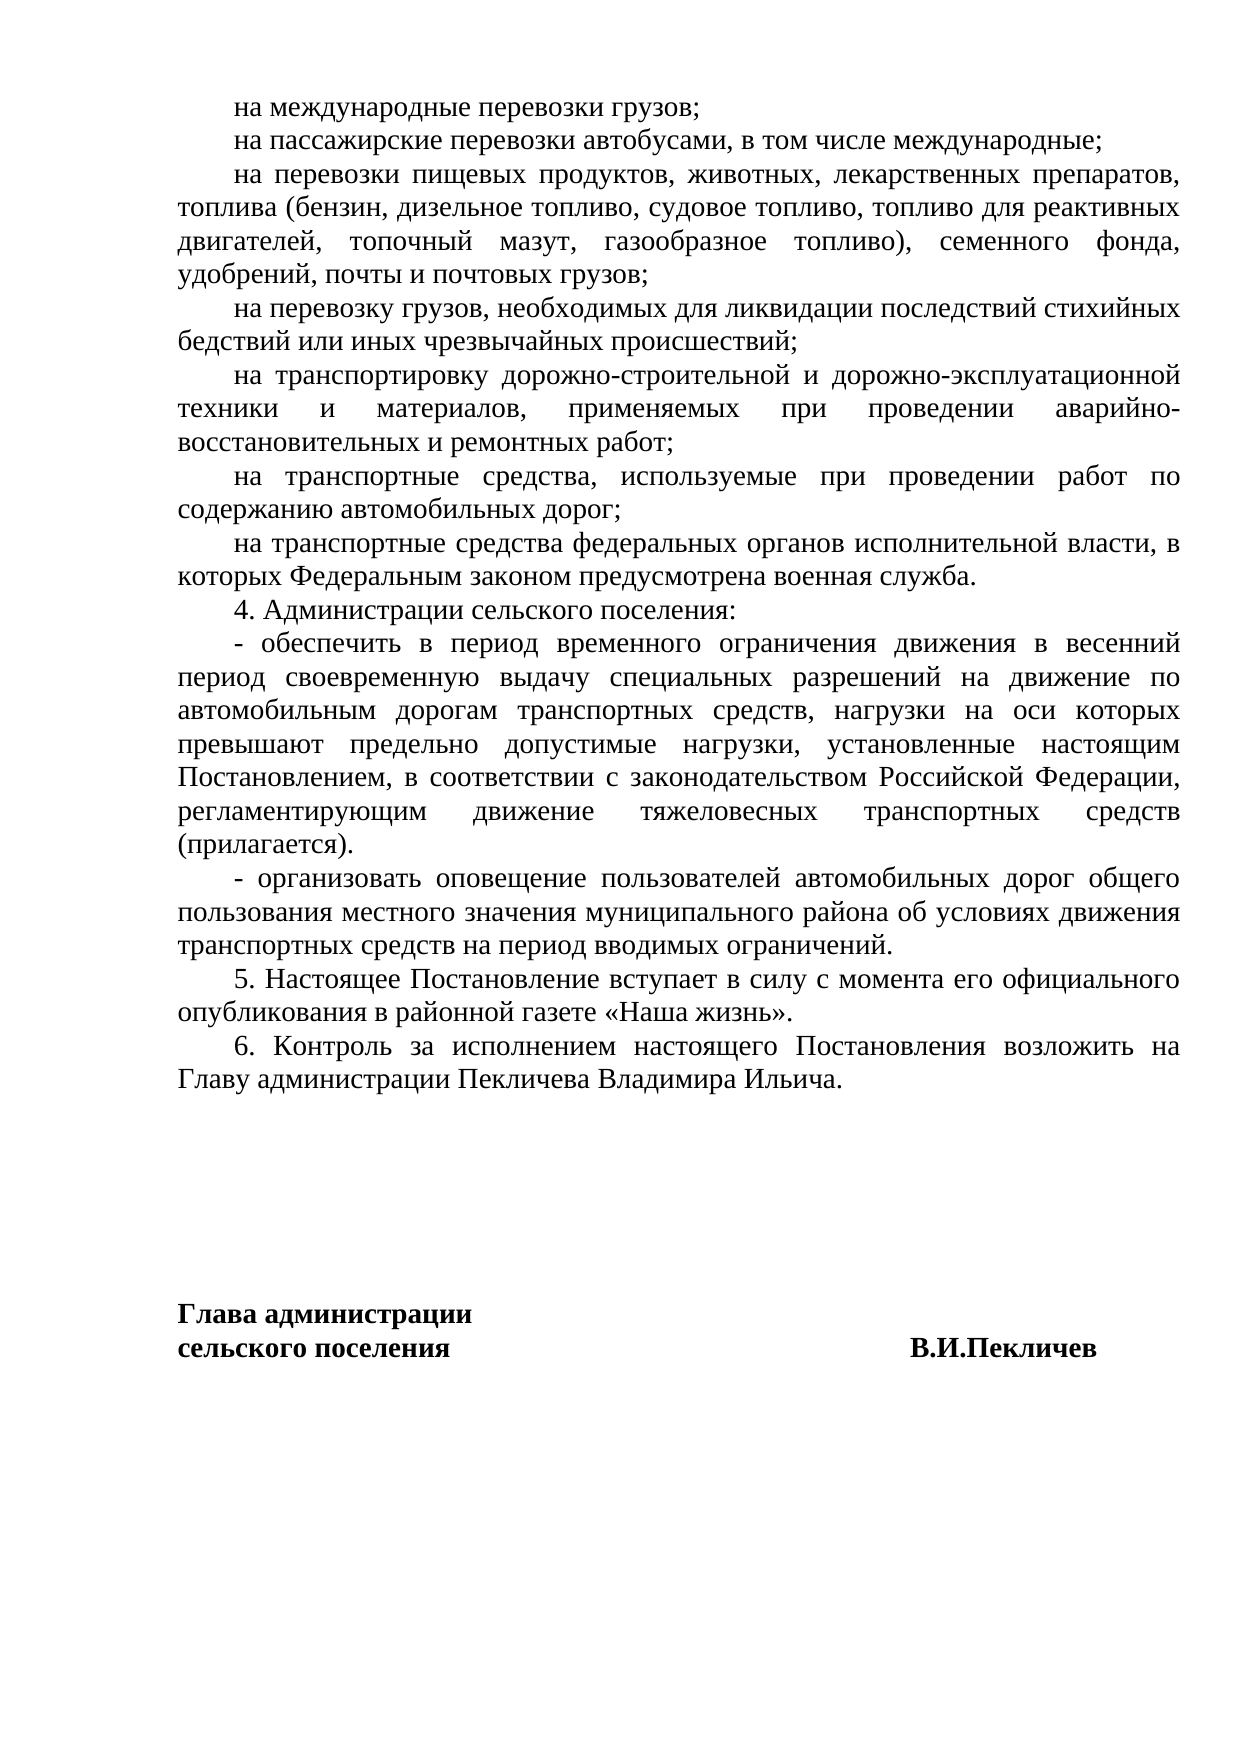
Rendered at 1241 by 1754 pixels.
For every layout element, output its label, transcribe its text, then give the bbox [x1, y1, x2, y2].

text 4. Администрации сельского поселения: [177, 592, 1181, 625]
text на транспортные средства федеральных органов исполнительной власти, в которых Федеральным законом предусмотрена военная служба. [177, 525, 1181, 592]
text на пассажирские перевозки автобусами, в том числе международные; [177, 122, 1181, 156]
text на перевозки пищевых продуктов, животных, лекарственных препаратов, топлива (бензин, дизельное топливо, судовое топливо, топливо для реактивных двигателей, топочный мазут, газообразное топливо), семенного фонда, удобрений, почты и почтовых грузов; [177, 156, 1181, 290]
text сельского поселения В.И.Пекличев [177, 1330, 1181, 1363]
text 6. Контроль за исполнением настоящего Постановления возложить на Главу администрации Пекличева Владимира Ильича. [177, 1028, 1181, 1095]
text на международные перевозки грузов; [177, 89, 1181, 122]
text 5. Настоящее Постановление вступает в силу с момента его официального опубликования в районной газете «Наша жизнь». [177, 961, 1181, 1028]
text - обеспечить в период временного ограничения движения в весенний период своевременную выдачу специальных разрешений на движение по автомобильным дорогам транспортных средств, нагрузки на оси которых превышают предельно допустимые нагрузки, установленные настоящим Постановлением, в соответствии с законодательством Российской Федерации, регламентирующим движение тяжеловесных транспортных средств (прилагается). [177, 625, 1181, 860]
text на транспортировку дорожно-строительной и дорожно-эксплуатационной техники и материалов, применяемых при проведении аварийно-восстановительных и ремонтных работ; [177, 357, 1181, 458]
text Глава администрации [177, 1296, 1181, 1330]
text на транспортные средства, используемые при проведении работ по содержанию автомобильных дорог; [177, 458, 1181, 525]
text - организовать оповещение пользователей автомобильных дорог общего пользования местного значения муниципального района об условиях движения транспортных средств на период вводимых ограничений. [177, 860, 1181, 961]
text на перевозку грузов, необходимых для ликвидации последствий стихийных бедствий или иных чрезвычайных происшествий; [177, 290, 1181, 357]
